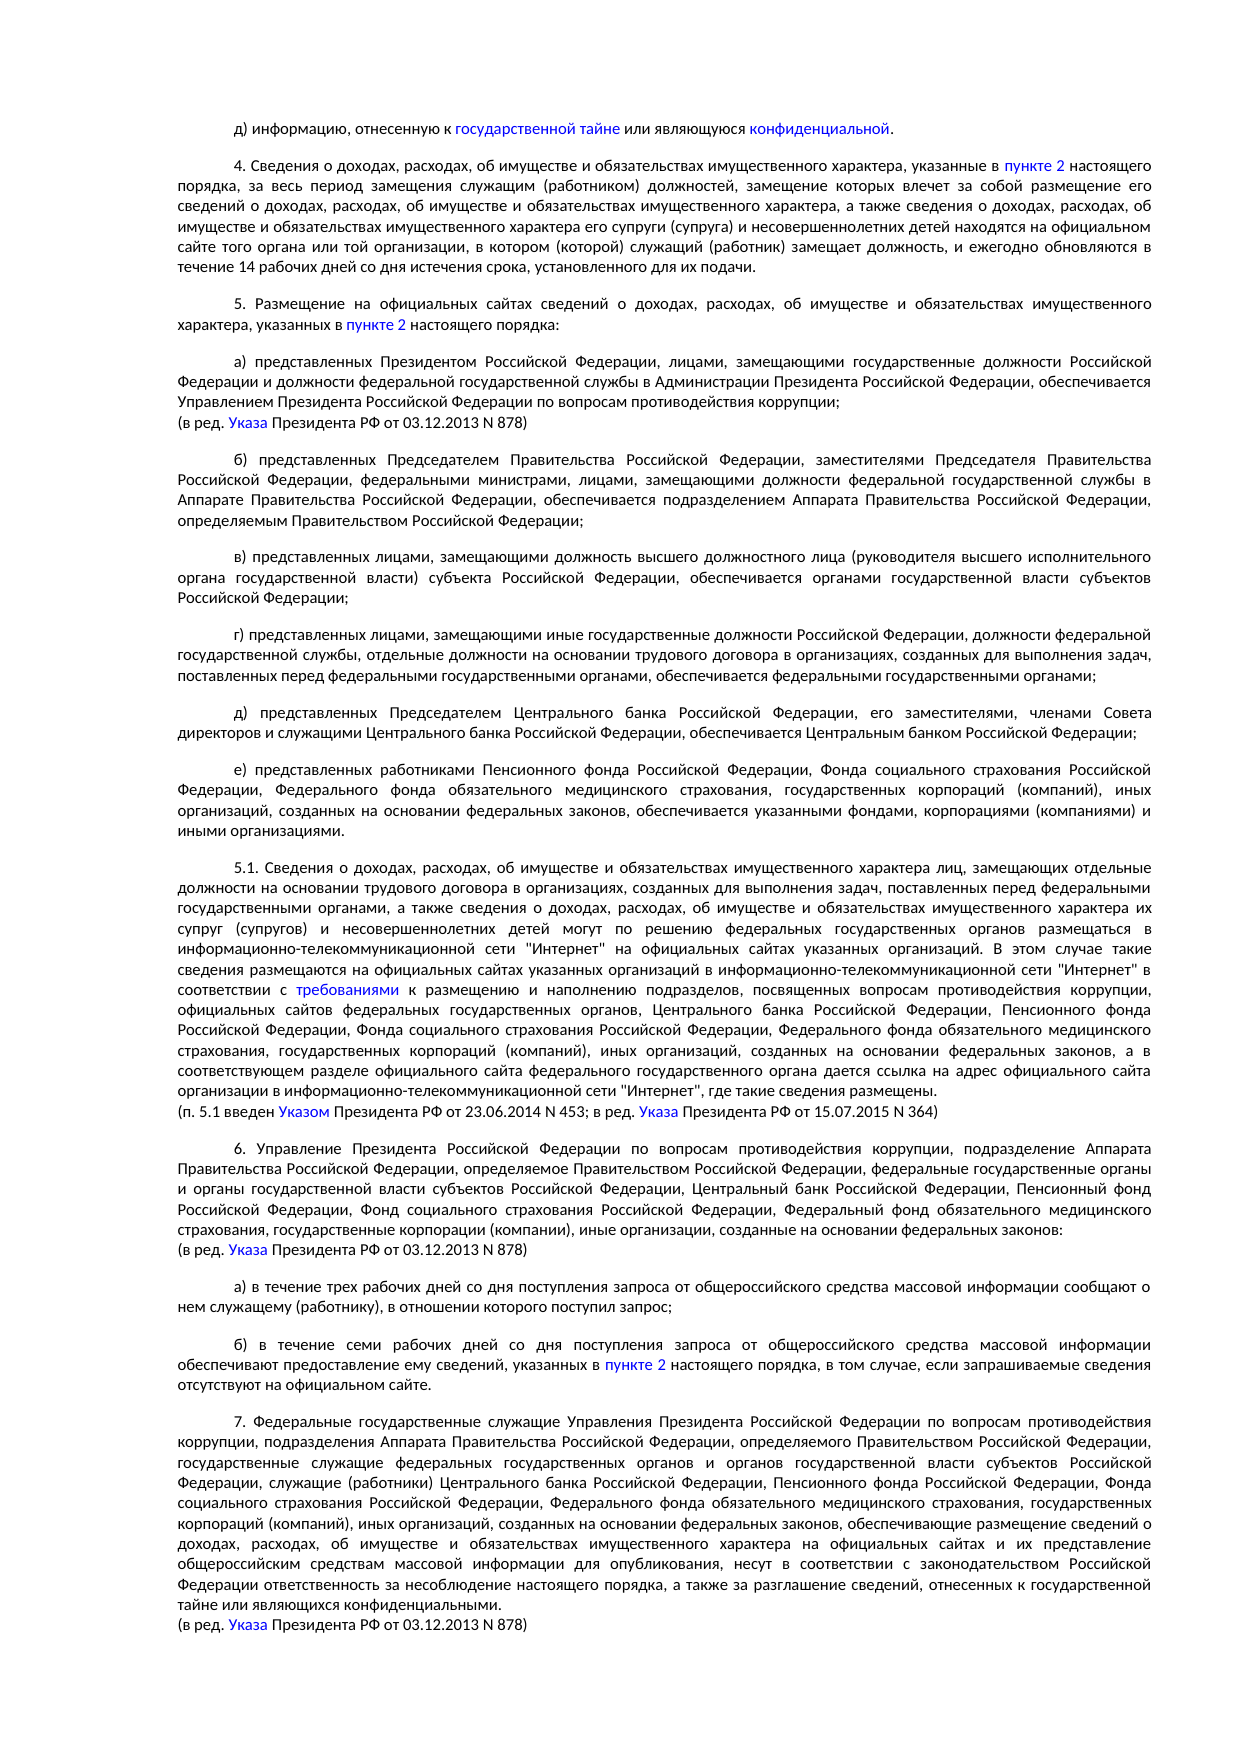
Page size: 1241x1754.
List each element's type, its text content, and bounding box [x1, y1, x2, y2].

text г) представленных лицами, замещающими иные государственные должности Российской Федерации, должности федеральной государственной службы, отдельные должности на основании трудового договора в организациях, созданных для выполнения задач, поставленных перед федеральными государственными органами, обеспечивается федеральными государственными органами; [177, 624, 1152, 685]
text е) представленных работниками Пенсионного фонда Российской Федерации, Фонда социального страхования Российской Федерации, Федерального фонда обязательного медицинского страхования, государственных корпораций (компаний), иных организаций, созданных на основании федеральных законов, обеспечивается указанными фондами, корпорациями (компаниями) и иными организациями. [177, 759, 1152, 841]
text 6. Управление Президента Российской Федерации по вопросам противодействия коррупции, подразделение Аппарата Правительства Российской Федерации, определяемое Правительством Российской Федерации, федеральные государственные органы и органы государственной власти субъектов Российской Федерации, Центральный банк Российской Федерации, Пенсионный фонд Российской Федерации, Фонд социального страхования Российской Федерации, Федеральный фонд обязательного медицинского страхования, государственные корпорации (компании), иные организации, созданные на основании федеральных законов: [177, 1138, 1152, 1239]
text (в ред. Указа Президента РФ от 03.12.2013 N 878) [177, 1239, 1152, 1260]
text (п. 5.1 введен Указом Президента РФ от 23.06.2014 N 453; в ред. Указа Президента РФ от 15.07.2015 N 364) [177, 1101, 1152, 1121]
text (в ред. Указа Президента РФ от 03.12.2013 N 878) [177, 1614, 1152, 1635]
text а) в течение трех рабочих дней со дня поступления запроса от общероссийского средства массовой информации сообщают о нем служащему (работнику), в отношении которого поступил запрос; [177, 1276, 1152, 1317]
text д) представленных Председателем Центрального банка Российской Федерации, его заместителями, членами Совета директоров и служащими Центрального банка Российской Федерации, обеспечивается Центральным банком Российской Федерации; [177, 702, 1152, 743]
text б) в течение семи рабочих дней со дня поступления запроса от общероссийского средства массовой информации обеспечивают предоставление ему сведений, указанных в пункте 2 настоящего порядка, в том случае, если запрашиваемые сведения отсутствуют на официальном сайте. [177, 1334, 1152, 1395]
text (в ред. Указа Президента РФ от 03.12.2013 N 878) [177, 412, 1152, 432]
text 4. Сведения о доходах, расходах, об имуществе и обязательствах имущественного характера, указанные в пункте 2 настоящего порядка, за весь период замещения служащим (работником) должностей, замещение которых влечет за собой размещение его сведений о доходах, расходах, об имуществе и обязательствах имущественного характера, а также сведения о доходах, расходах, об имуществе и обязательствах имущественного характера его супруги (супруга) и несовершеннолетних детей находятся на официальном сайте того органа или той организации, в котором (которой) служащий (работник) замещает должность, и ежегодно обновляются в течение 14 рабочих дней со дня истечения срока, установленного для их подачи. [177, 155, 1152, 277]
text д) информацию, отнесенную к государственной тайне или являющуюся конфиденциальной. [177, 118, 1152, 138]
text 7. Федеральные государственные служащие Управления Президента Российской Федерации по вопросам противодействия коррупции, подразделения Аппарата Правительства Российской Федерации, определяемого Правительством Российской Федерации, государственные служащие федеральных государственных органов и органов государственной власти субъектов Российской Федерации, служащие (работники) Центрального банка Российской Федерации, Пенсионного фонда Российской Федерации, Фонда социального страхования Российской Федерации, Федерального фонда обязательного медицинского страхования, государственных корпораций (компаний), иных организаций, созданных на основании федеральных законов, обеспечивающие размещение сведений о доходах, расходах, об имуществе и обязательствах имущественного характера на официальных сайтах и их представление общероссийским средствам массовой информации для опубликования, несут в соответствии с законодательством Российской Федерации ответственность за несоблюдение настоящего порядка, а также за разглашение сведений, отнесенных к государственной тайне или являющихся конфиденциальными. [177, 1411, 1152, 1614]
text 5. Размещение на официальных сайтах сведений о доходах, расходах, об имуществе и обязательствах имущественного характера, указанных в пункте 2 настоящего порядка: [177, 294, 1152, 334]
text а) представленных Президентом Российской Федерации, лицами, замещающими государственные должности Российской Федерации и должности федеральной государственной службы в Администрации Президента Российской Федерации, обеспечивается Управлением Президента Российской Федерации по вопросам противодействия коррупции; [177, 351, 1152, 412]
text в) представленных лицами, замещающими должность высшего должностного лица (руководителя высшего исполнительного органа государственной власти) субъекта Российской Федерации, обеспечивается органами государственной власти субъектов Российской Федерации; [177, 547, 1152, 608]
text 5.1. Сведения о доходах, расходах, об имуществе и обязательствах имущественного характера лиц, замещающих отдельные должности на основании трудового договора в организациях, созданных для выполнения задач, поставленных перед федеральными государственными органами, а также сведения о доходах, расходах, об имуществе и обязательствах имущественного характера их супруг (супругов) и несовершеннолетних детей могут по решению федеральных государственных органов размещаться в информационно-телекоммуникационной сети "Интернет" на официальных сайтах указанных организаций. В этом случае такие сведения размещаются на официальных сайтах указанных организаций в информационно-телекоммуникационной сети "Интернет" в соответствии с требованиями к размещению и наполнению подразделов, посвященных вопросам противодействия коррупции, официальных сайтов федеральных государственных органов, Центрального банка Российской Федерации, Пенсионного фонда Российской Федерации, Фонда социального страхования Российской Федерации, Федерального фонда обязательного медицинского страхования, государственных корпораций (компаний), иных организаций, созданных на основании федеральных законов, а в соответствующем разделе официального сайта федерального государственного органа дается ссылка на адрес официального сайта организации в информационно-телекоммуникационной сети "Интернет", где такие сведения размещены. [177, 857, 1152, 1101]
text б) представленных Председателем Правительства Российской Федерации, заместителями Председателя Правительства Российской Федерации, федеральными министрами, лицами, замещающими должности федеральной государственной службы в Аппарате Правительства Российской Федерации, обеспечивается подразделением Аппарата Правительства Российской Федерации, определяемым Правительством Российской Федерации; [177, 449, 1152, 530]
